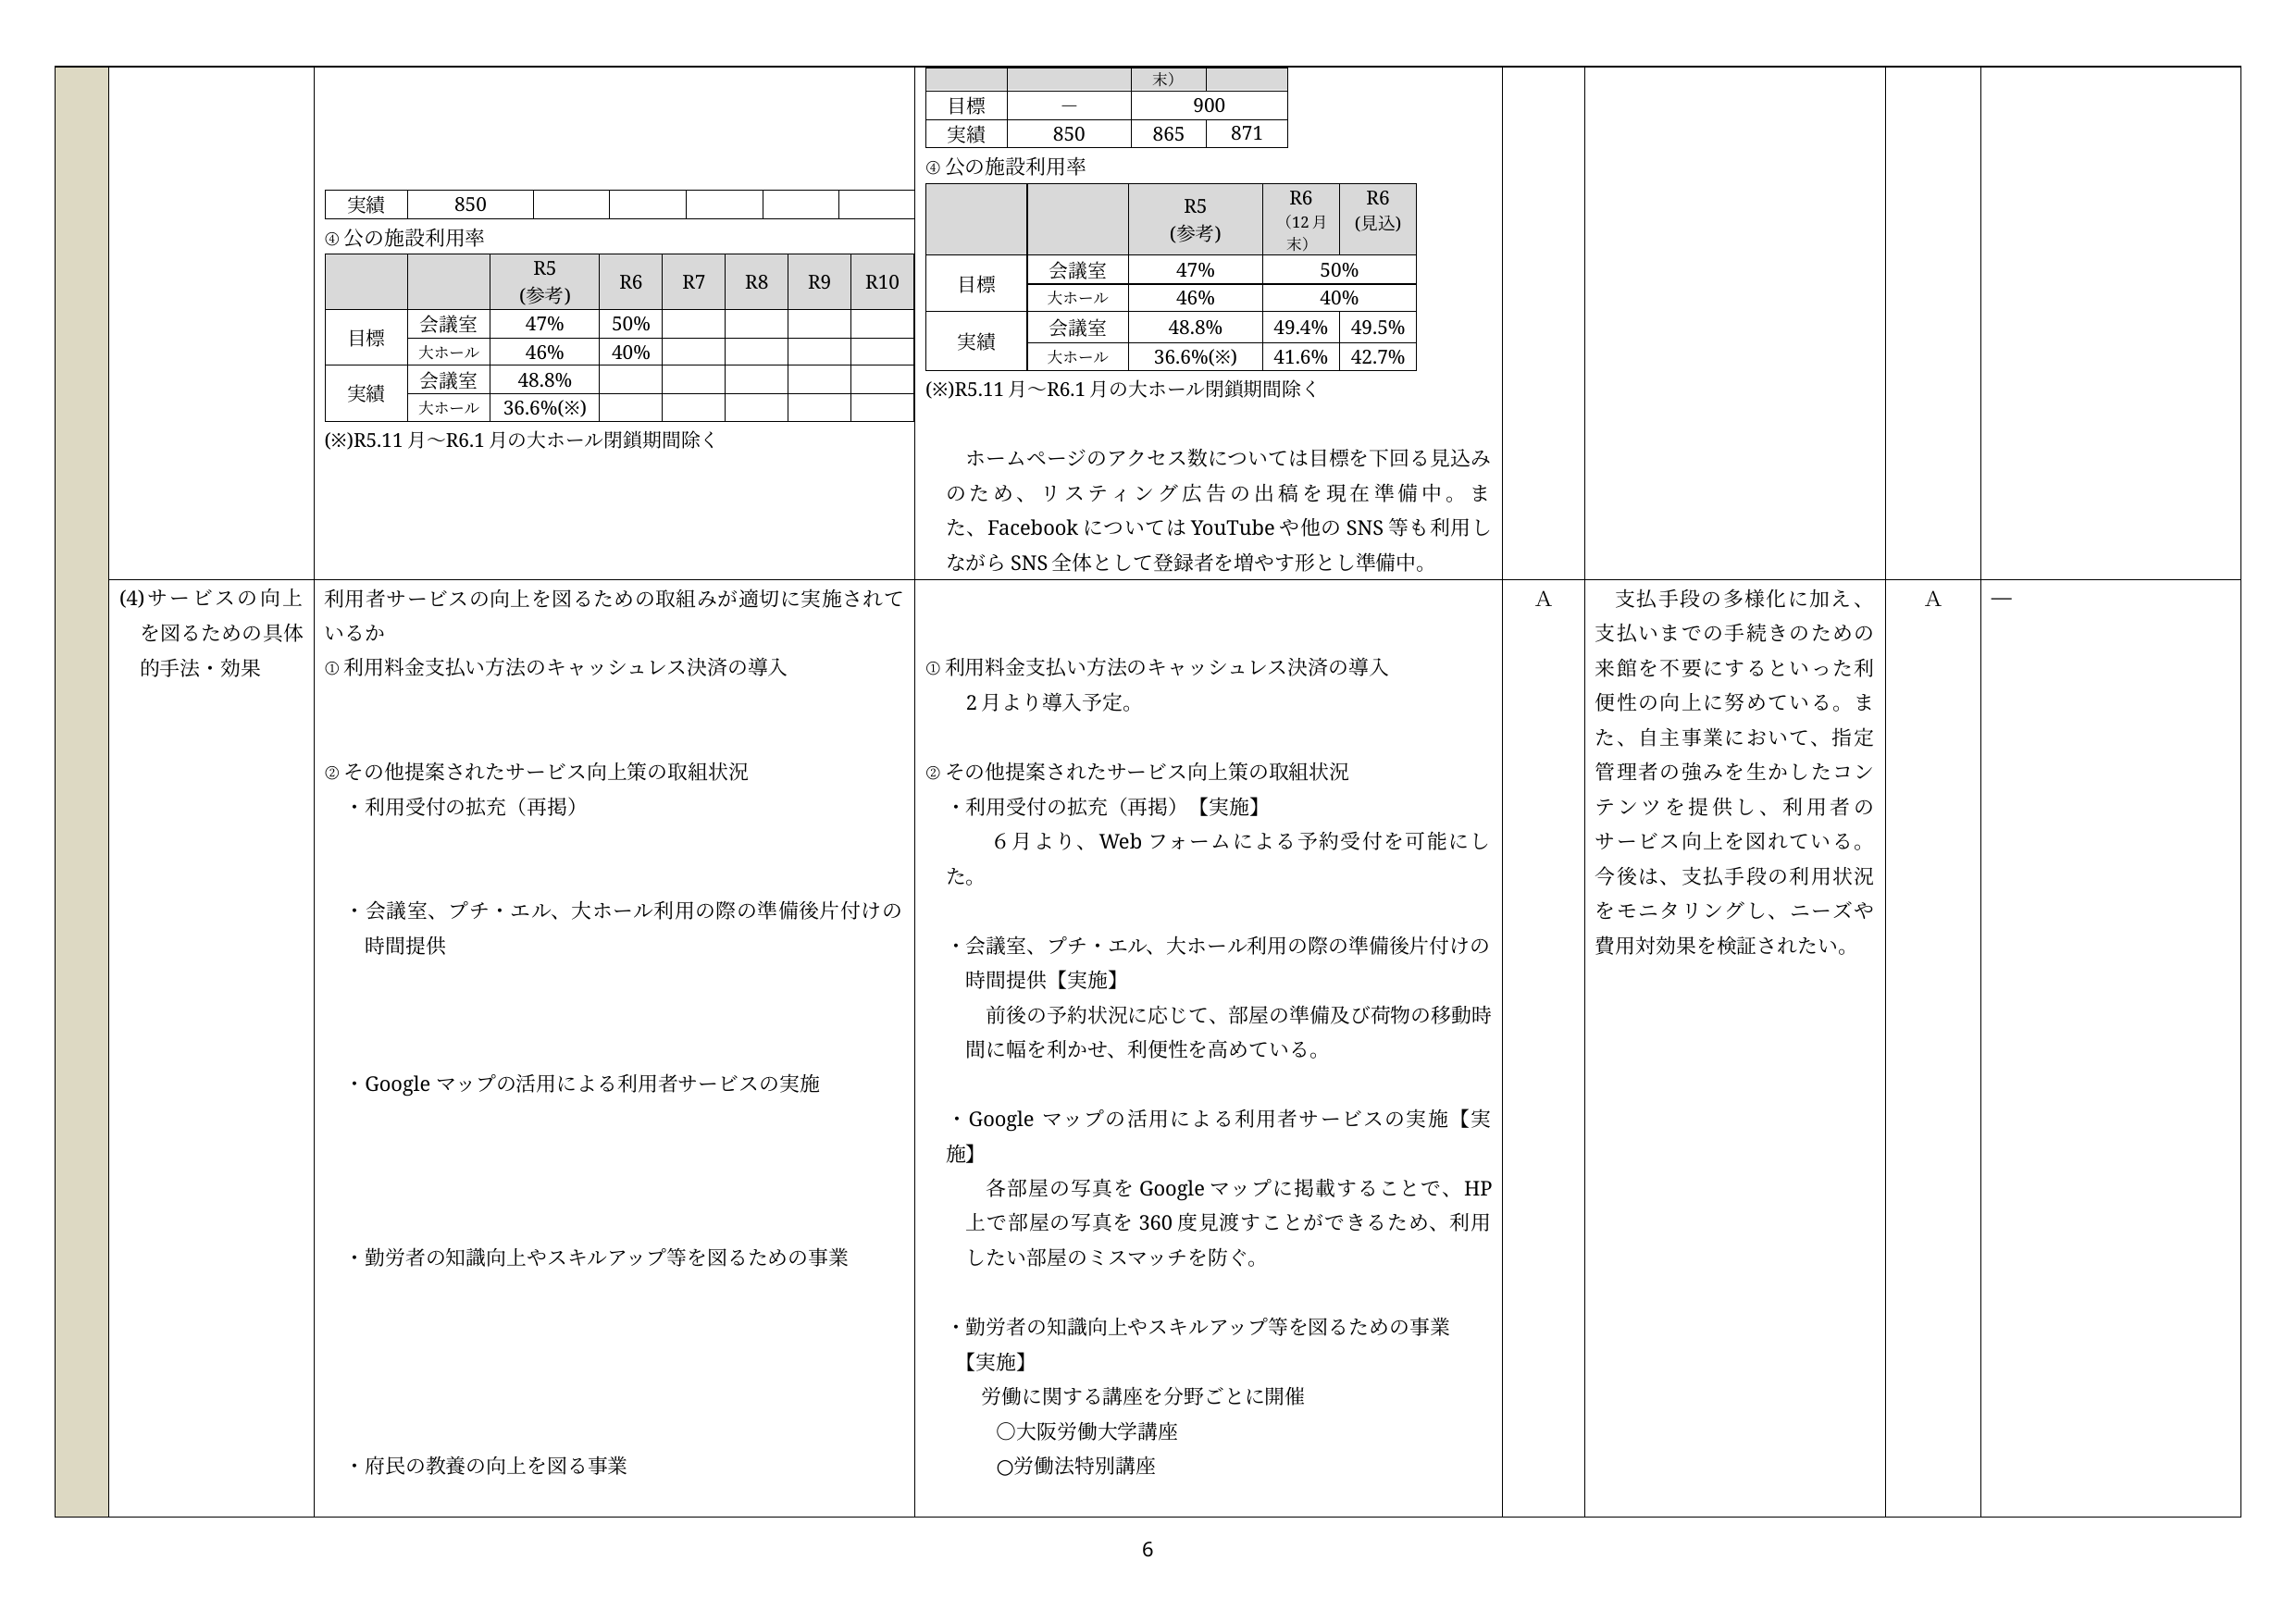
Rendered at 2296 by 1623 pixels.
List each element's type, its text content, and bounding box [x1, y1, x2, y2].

table_cell Ａ [1503, 580, 1584, 1517]
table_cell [915, 580, 1502, 1517]
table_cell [109, 68, 314, 579]
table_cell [315, 580, 914, 1517]
table_cell Ｂ [1886, 68, 1980, 579]
table_cell Ａ [1886, 580, 1980, 1517]
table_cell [1981, 68, 2240, 579]
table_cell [915, 68, 1502, 579]
table_cell Ｂ [1503, 68, 1584, 579]
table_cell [315, 68, 914, 579]
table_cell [1585, 580, 1885, 1517]
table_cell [1585, 68, 1885, 579]
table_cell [109, 580, 314, 1517]
table_cell ― [1981, 580, 2240, 1517]
